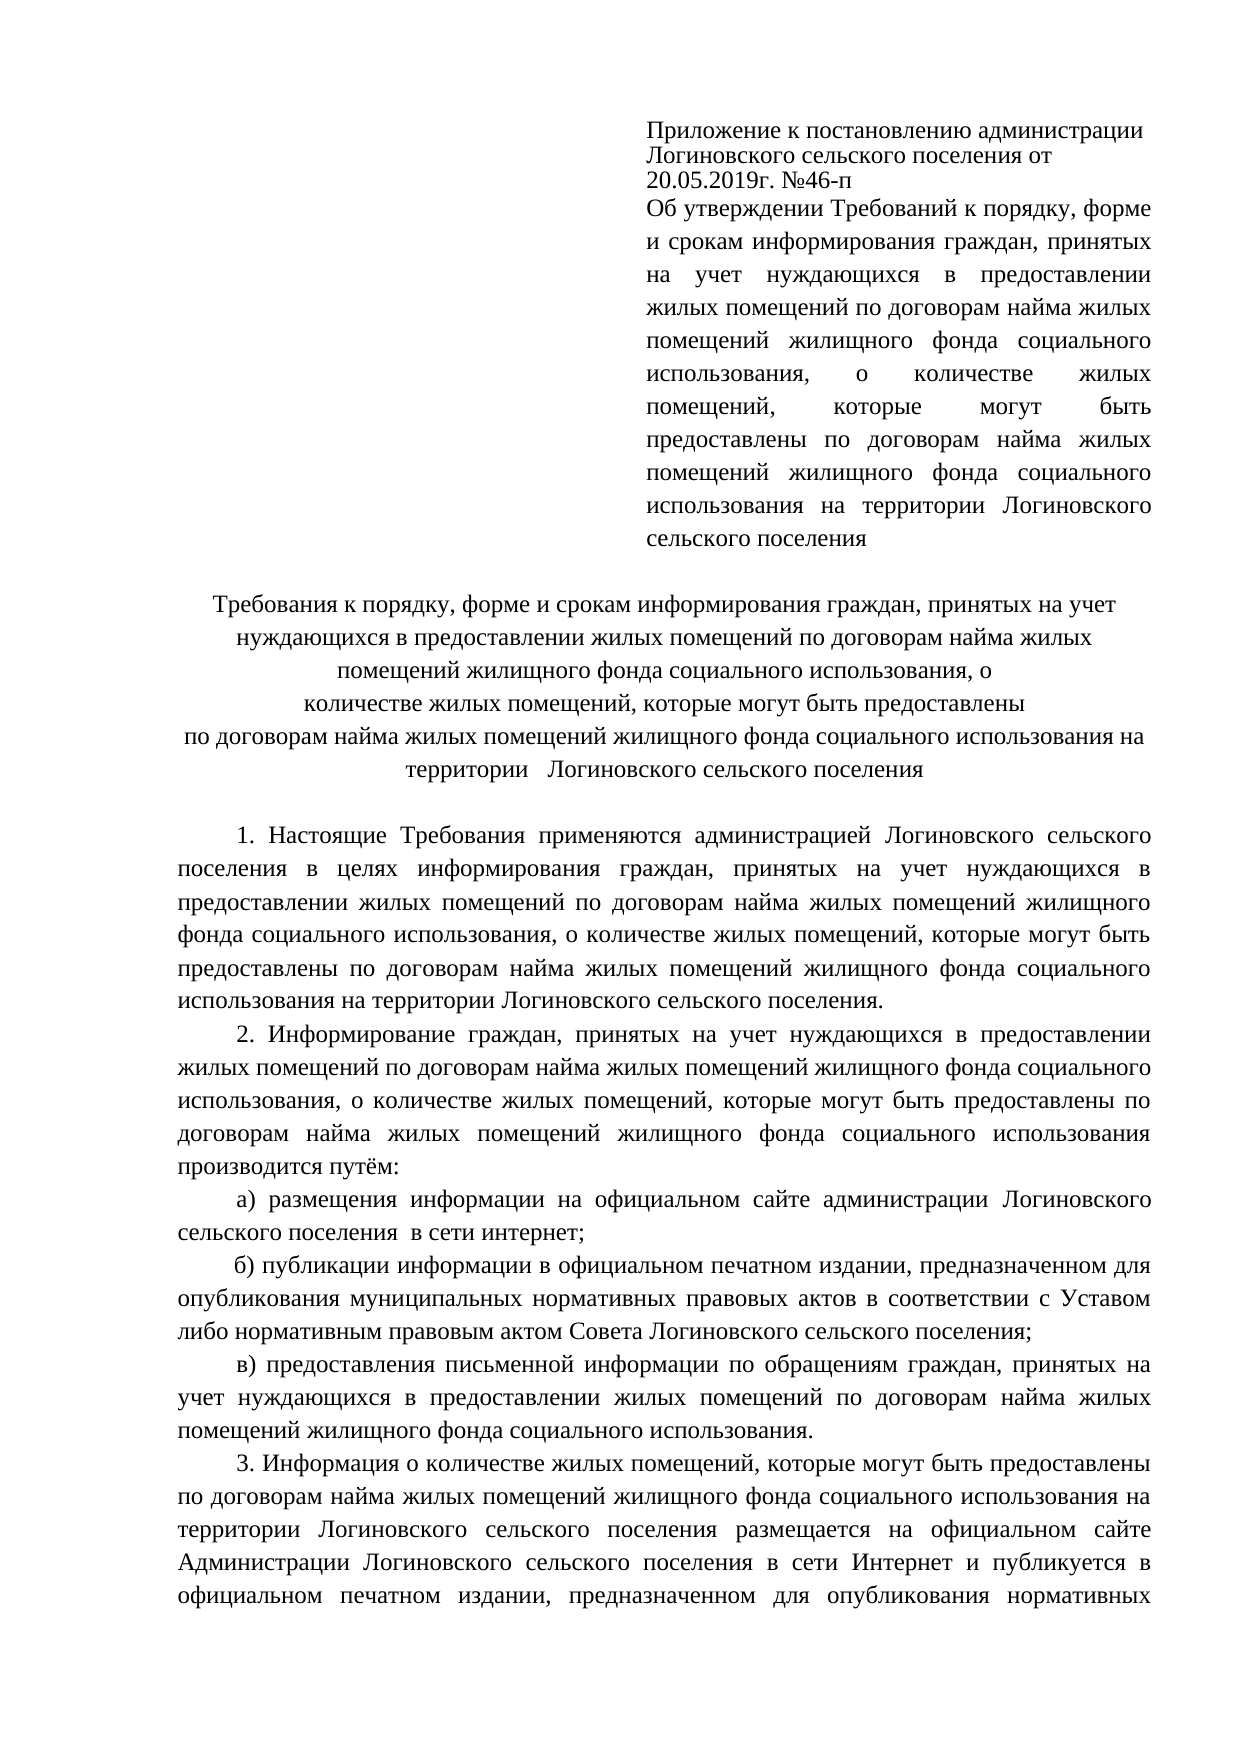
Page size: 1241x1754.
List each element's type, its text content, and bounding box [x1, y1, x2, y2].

text в) предоставления письменной информации по обращениям граждан, принятых на учет нуждающихся в предоставлении жилых помещений по договорам найма жилых помещений жилищного фонда социального использования. [177, 1349, 1152, 1444]
text Приложение к постановлению администрации [646, 118, 1152, 143]
text Об утверждении Требований к порядку, форме и срокам информирования граждан, принятых на учет нуждающихся в предоставлении жилых помещений по договорам найма жилых помещений жилищного фонда социального использования, о количестве жилых помещений, которые могут быть предоставлены по договорам найма жилых помещений жилищного фонда социального использования на территории Логиновского сельского поселения [646, 193, 1152, 552]
text 1. Настоящие Требования применяются администрацией Логиновского сельского поселения в целях информирования граждан, принятых на учет нуждающихся в предоставлении жилых помещений по договорам найма жилых помещений жилищного фонда социального использования, о количестве жилых помещений, которые могут быть предоставлены по договорам найма жилых помещений жилищного фонда социального использования на территории Логиновского сельского поселения. [177, 821, 1152, 1014]
text б) публикации информации в официальном печатном издании, предназначенном для опубликования муниципальных нормативных правовых актов в соответствии с Уставом либо нормативным правовым актом Совета Логиновского сельского поселения; [177, 1250, 1152, 1344]
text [177, 1448, 1152, 1609]
text 2. Информирование граждан, принятых на учет нуждающихся в предоставлении жилых помещений по договорам найма жилых помещений жилищного фонда социального использования, о количестве жилых помещений, которые могут быть предоставлены по договорам найма жилых помещений жилищного фонда социального использования производится путём: [177, 1019, 1152, 1179]
text а) размещения информации на официальном сайте администрации Логиновского сельского поселения в сети интернет; [177, 1184, 1152, 1246]
text Логиновского сельского поселения от 20.05.2019г. №46-п [646, 143, 1152, 193]
text по договорам найма жилых помещений жилищного фонда социального использования на территории Логиновского сельского поселения [177, 721, 1152, 783]
text количестве жилых помещений, которые могут быть предоставлены [177, 688, 1152, 717]
text Требования к порядку, форме и срокам информирования граждан, принятых на учет нуждающихся в предоставлении жилых помещений по договорам найма жилых помещений жилищного фонда социального использования, о [177, 589, 1152, 684]
